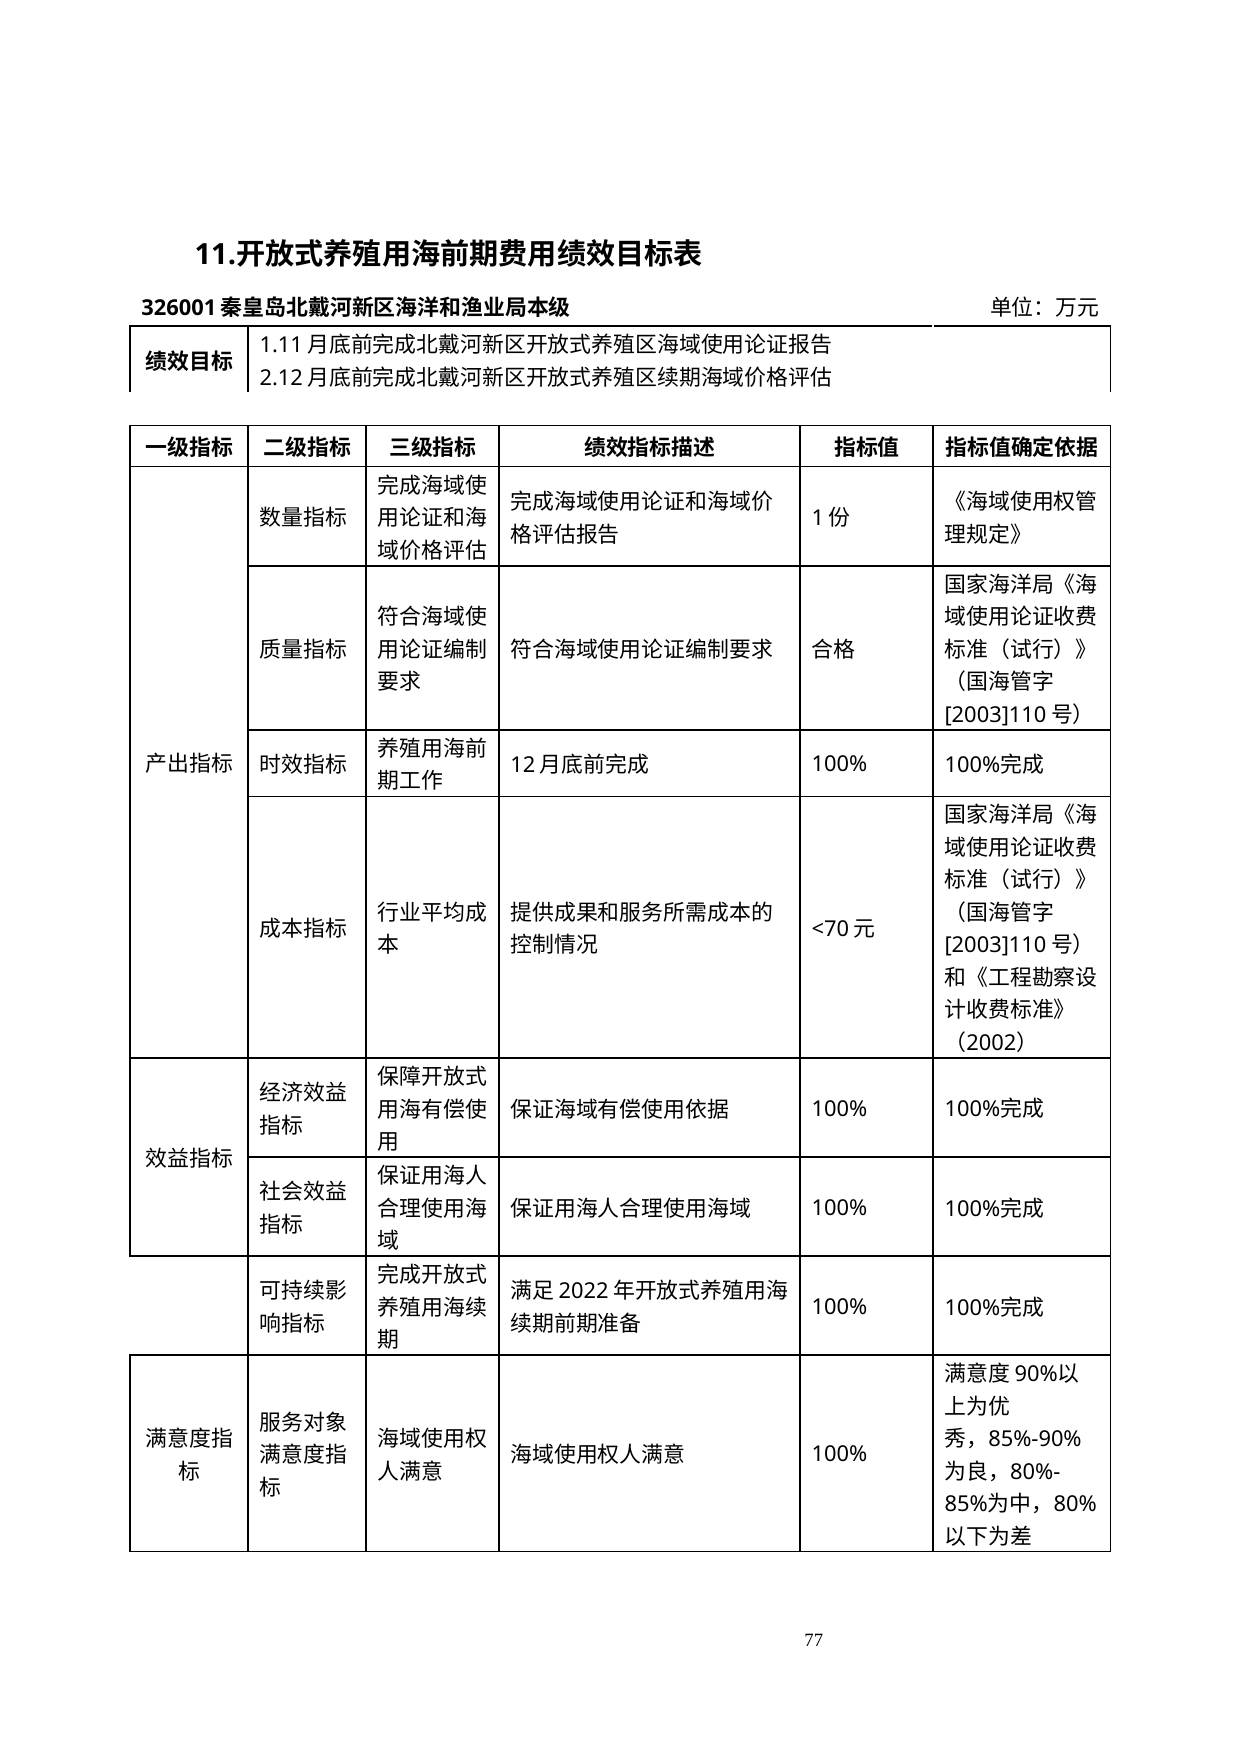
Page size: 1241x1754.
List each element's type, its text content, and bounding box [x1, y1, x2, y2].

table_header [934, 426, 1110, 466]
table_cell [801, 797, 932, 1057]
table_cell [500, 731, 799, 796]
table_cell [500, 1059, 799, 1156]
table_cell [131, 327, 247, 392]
text 11.开放式养殖用海前期费用绩效目标表 [136, 219, 1104, 284]
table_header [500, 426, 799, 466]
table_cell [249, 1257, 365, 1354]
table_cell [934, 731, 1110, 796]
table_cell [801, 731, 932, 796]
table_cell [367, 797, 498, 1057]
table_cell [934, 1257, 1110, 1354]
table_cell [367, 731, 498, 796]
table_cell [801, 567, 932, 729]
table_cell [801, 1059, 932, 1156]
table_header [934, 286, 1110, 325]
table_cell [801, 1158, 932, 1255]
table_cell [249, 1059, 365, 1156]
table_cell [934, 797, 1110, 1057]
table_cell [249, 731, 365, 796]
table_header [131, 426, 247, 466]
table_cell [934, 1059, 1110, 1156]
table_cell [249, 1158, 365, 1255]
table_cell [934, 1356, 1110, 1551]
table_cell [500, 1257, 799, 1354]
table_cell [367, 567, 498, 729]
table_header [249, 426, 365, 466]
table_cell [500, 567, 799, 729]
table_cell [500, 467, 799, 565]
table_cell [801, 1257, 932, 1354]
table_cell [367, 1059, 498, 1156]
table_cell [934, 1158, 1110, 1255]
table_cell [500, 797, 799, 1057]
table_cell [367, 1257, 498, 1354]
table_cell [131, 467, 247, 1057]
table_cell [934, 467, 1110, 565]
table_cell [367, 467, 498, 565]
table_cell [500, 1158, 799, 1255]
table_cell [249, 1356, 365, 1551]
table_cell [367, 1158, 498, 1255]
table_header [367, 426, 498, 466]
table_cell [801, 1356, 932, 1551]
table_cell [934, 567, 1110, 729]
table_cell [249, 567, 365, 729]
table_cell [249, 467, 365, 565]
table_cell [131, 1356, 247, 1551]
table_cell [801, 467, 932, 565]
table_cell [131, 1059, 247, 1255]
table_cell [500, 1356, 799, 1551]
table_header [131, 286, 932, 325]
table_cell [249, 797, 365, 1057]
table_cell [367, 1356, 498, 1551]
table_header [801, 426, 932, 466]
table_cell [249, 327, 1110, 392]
